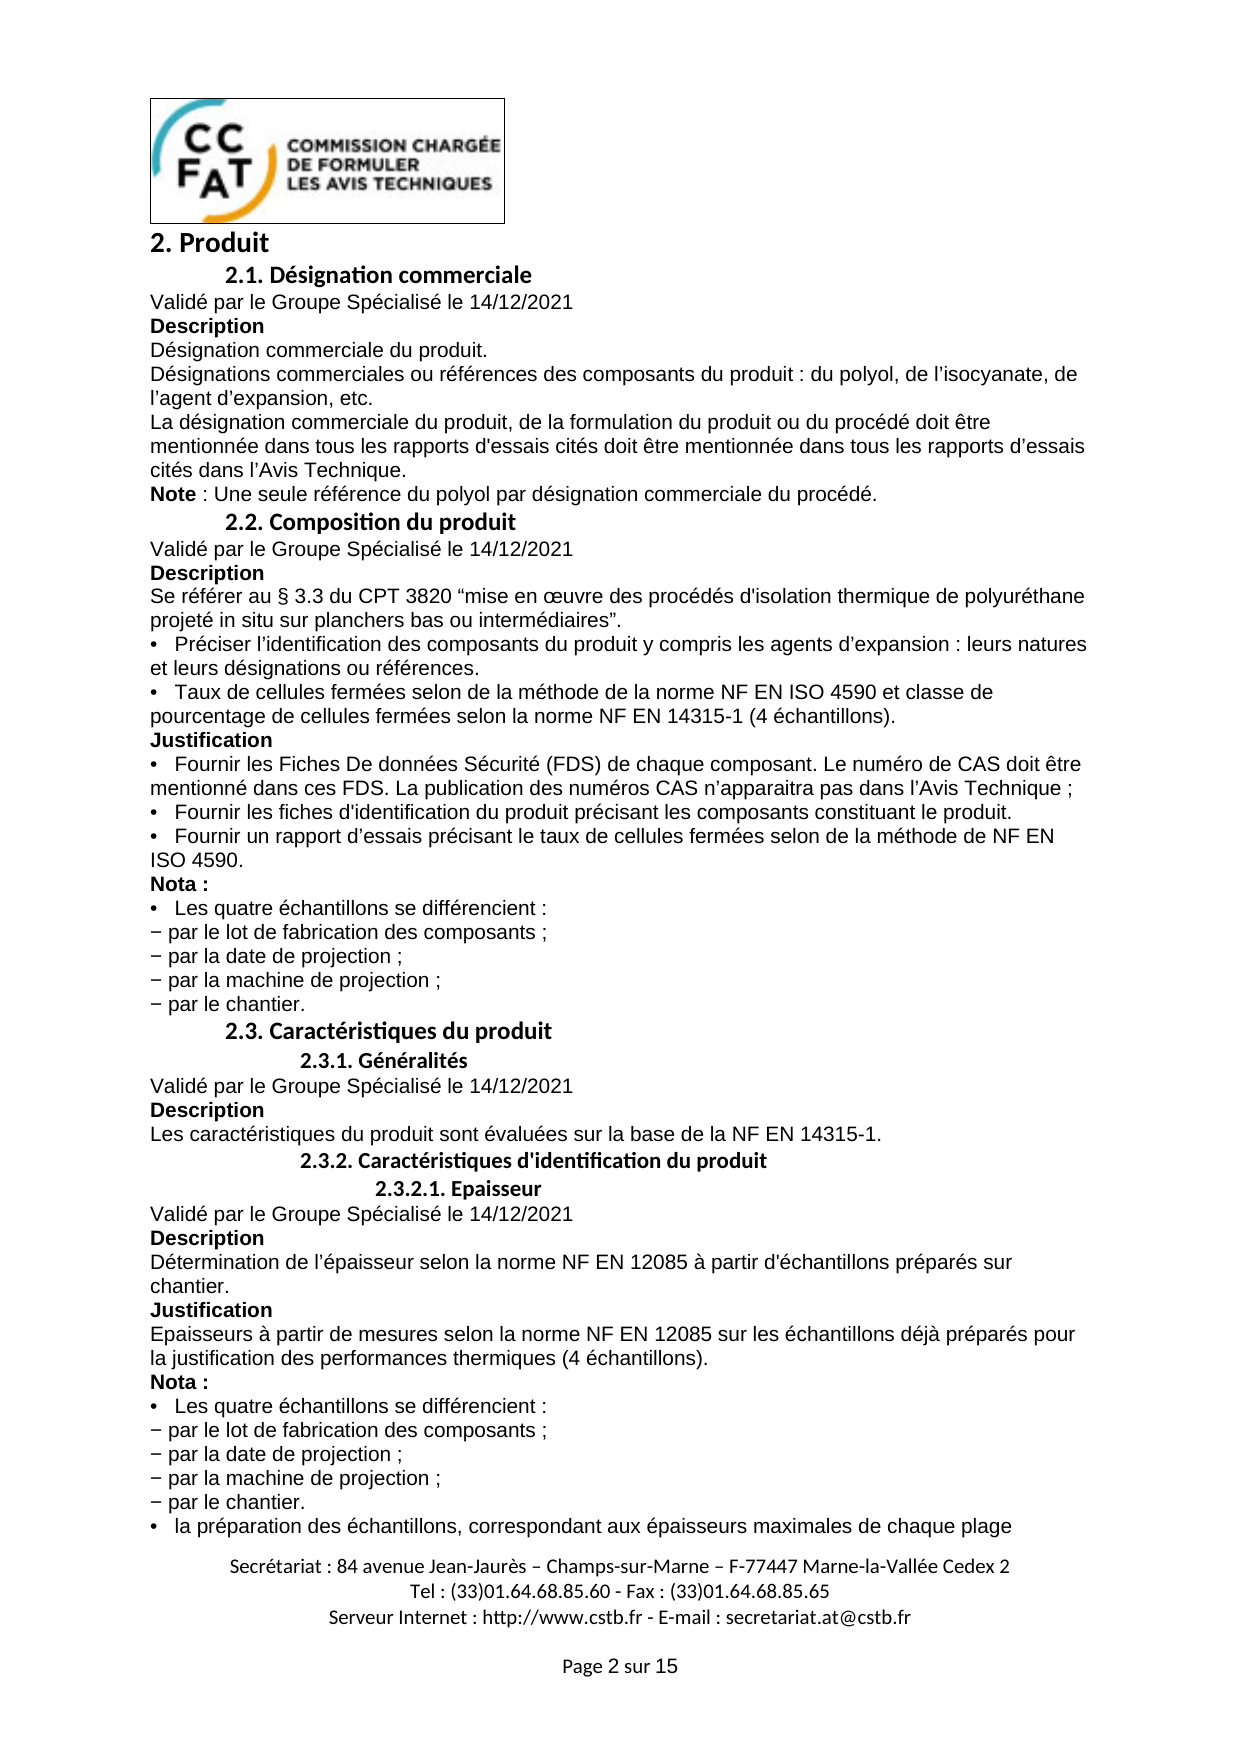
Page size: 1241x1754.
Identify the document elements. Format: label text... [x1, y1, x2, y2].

text • Préciser l’identification des composants du produit y compris les agents d’expansion : leurs natures et leurs désignations ou références. [150, 632, 1090, 680]
text Validé par le Groupe Spécialisé le 14/12/2021 [150, 1202, 1090, 1226]
text − par la date de projection ; [150, 944, 1090, 968]
text − par la machine de projection ; [150, 1466, 1090, 1489]
text − par le lot de fabrication des composants ; [150, 1418, 1090, 1442]
text 2.1. Désignation commerciale [225, 260, 1090, 290]
text Justification [150, 1298, 1090, 1322]
text 2. Produit [150, 224, 1090, 260]
text Validé par le Groupe Spécialisé le 14/12/2021 [150, 536, 1090, 560]
text • Fournir un rapport d’essais précisant le taux de cellules fermées selon de la méthode de NF EN ISO 4590. [150, 824, 1090, 872]
text Désignation commerciale du produit. [150, 338, 1090, 362]
text − par le chantier. [150, 1489, 1090, 1513]
text − par le chantier. [150, 992, 1090, 1016]
text Justification [150, 728, 1090, 752]
picture [151, 99, 504, 223]
text Nota : [150, 872, 1090, 896]
text Nota : [150, 1370, 1090, 1394]
text − par la machine de projection ; [150, 968, 1090, 992]
text − par le lot de fabrication des composants ; [150, 920, 1090, 944]
text Désignations commerciales ou références des composants du produit : du polyol, de l’isocyanate, de l’agent d’expansion, etc. [150, 362, 1090, 410]
text Description [150, 314, 1090, 338]
text 2.3. Caractéristiques du produit [225, 1016, 1090, 1046]
text • Fournir les fiches d'identification du produit précisant les composants constituant le produit. [150, 800, 1090, 824]
text • Taux de cellules fermées selon de la méthode de la norme NF EN ISO 4590 et classe de pourcentage de cellules fermées selon la norme NF EN 14315-1 (4 échantillons). [150, 680, 1090, 728]
text • Les quatre échantillons se différencient : [150, 896, 1090, 920]
text Validé par le Groupe Spécialisé le 14/12/2021 [150, 290, 1090, 314]
text 2.3.2. Caractéristiques d'identification du produit [300, 1146, 1090, 1174]
text Description [150, 1226, 1090, 1250]
text Se référer au § 3.3 du CPT 3820 “mise en œuvre des procédés d'isolation thermique de polyuréthane projeté in situ sur planchers bas ou intermédiaires”. [150, 584, 1090, 632]
text • Fournir les Fiches De données Sécurité (FDS) de chaque composant. Le numéro de CAS doit être mentionné dans ces FDS. La publication des numéros CAS n’apparaitra pas dans l’Avis Technique ; [150, 752, 1090, 800]
text 2.3.2.1. Epaisseur [375, 1174, 1090, 1202]
text Epaisseurs à partir de mesures selon la norme NF EN 12085 sur les échantillons déjà préparés pour la justification des performances thermiques (4 échantillons). [150, 1322, 1090, 1370]
text La désignation commerciale du produit, de la formulation du produit ou du procédé doit être mentionnée dans tous les rapports d'essais cités doit être mentionnée dans tous les rapports d’essais cités dans l’Avis Technique. [150, 410, 1090, 482]
text 2.3.1. Généralités [300, 1046, 1090, 1074]
text Validé par le Groupe Spécialisé le 14/12/2021 [150, 1074, 1090, 1098]
text Les caractéristiques du produit sont évaluées sur la base de la NF EN 14315-1. [150, 1122, 1090, 1146]
text Description [150, 1098, 1090, 1122]
text • Les quatre échantillons se différencient : [150, 1394, 1090, 1418]
text Détermination de l’épaisseur selon la norme NF EN 12085 à partir d'échantillons préparés sur chantier. [150, 1250, 1090, 1298]
text − par la date de projection ; [150, 1442, 1090, 1466]
text 2.2. Composition du produit [225, 506, 1090, 536]
text Note : Une seule référence du polyol par désignation commerciale du procédé. [150, 482, 1090, 506]
text Description [150, 560, 1090, 584]
